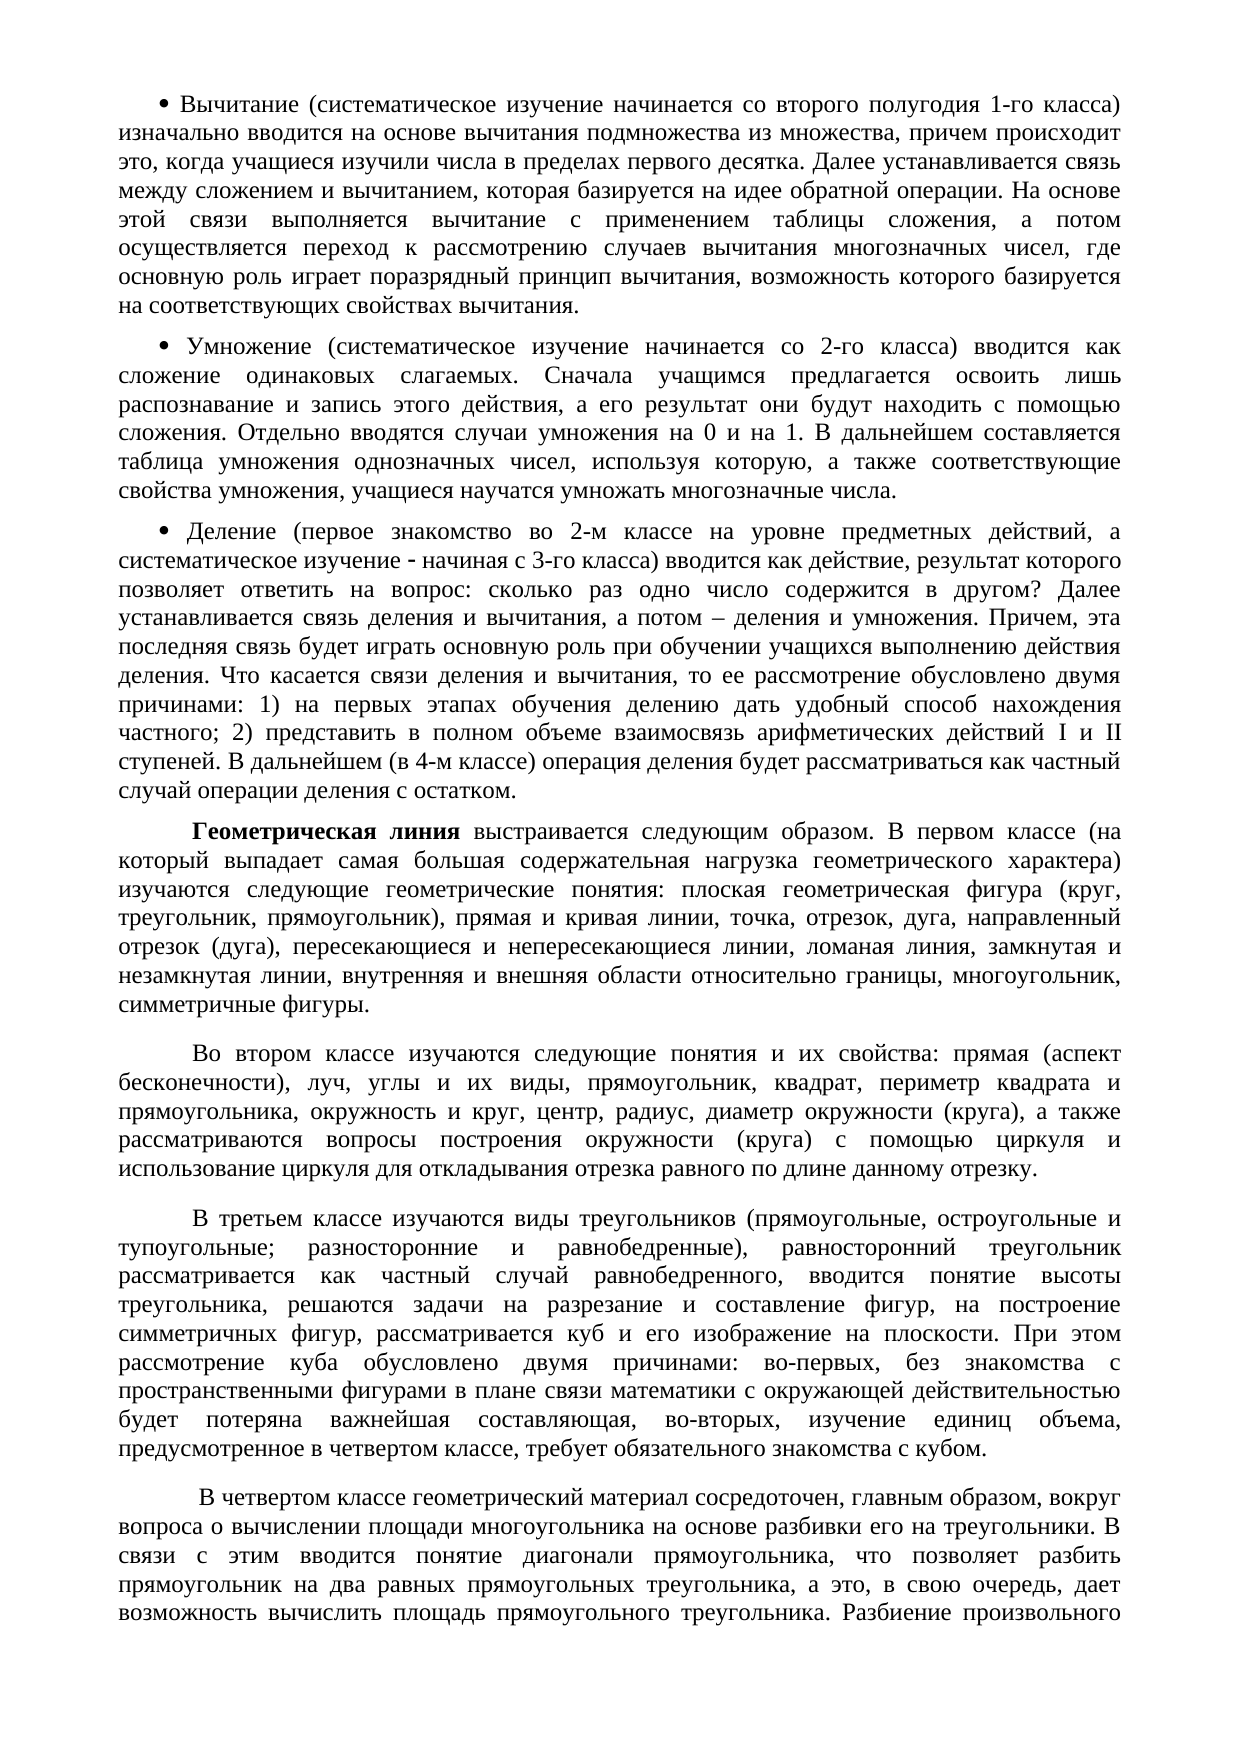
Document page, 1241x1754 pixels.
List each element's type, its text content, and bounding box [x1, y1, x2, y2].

text В третьем классе изучаются виды треугольников (прямоугольные, остроугольные и тупоугольные; разносторонние и равнобедренные), равносторонний треугольник рассматривается как частный случай равнобедренного, вводится понятие высоты треугольника, решаются задачи на разрезание и составление фигур, на построение симметричных фигур, рассматривается куб и его изображение на плоскости. При этом рассмотрение куба обусловлено двумя причинами: во-первых, без знакомства с пространственными фигурами в плане связи математики с окружающей действительностью будет потеряна важнейшая составляющая, во-вторых, изучение единиц объема, предусмотренное в четвертом классе, требует обязательного знакомства с кубом. [118, 1203, 1122, 1462]
text Деление (первое знакомство во 2-м классе на уровне предметных действий, а систематическое изучение начиная с 3-го класса) вводится как действие, результат которого позволяет ответить на вопрос: сколько раз одно число содержится в другом? Далее устанавливается связь деления и вычитания, а потом – деления и умножения. Причем, эта последняя связь будет играть основную роль при обучении учащихся выполнению действия деления. Что касается связи деления и вычитания, то ее рассмотрение обусловлено двумя причинами: 1) на первых этапах обучения делению дать удобный способ нахождения частного; 2) представить в полном объеме взаимосвязь арифметических действий I и II ступеней. В дальнейшем (в 4-м классе) операция деления будет рассматриваться как частный случай операции деления с остатком. [118, 516, 1122, 804]
text Умножение (систематическое изучение начинается со 2-го класса) вводится как сложение одинаковых слагаемых. Сначала учащимся предлагается освоить лишь распознавание и запись этого действия, а его результат они будут находить с помощью сложения. Отдельно вводятся случаи умножения на 0 и на 1. В дальнейшем составляется таблица умножения однозначных чисел, используя которую, а также соответствующие свойства умножения, учащиеся научатся умножать многозначные числа. [118, 331, 1122, 504]
text Вычитание (систематическое изучение начинается со второго полугодия 1-го класса) изначально вводится на основе вычитания подмножества из множества, причем происходит это, когда учащиеся изучили числа в пределах первого десятка. Далее устанавливается связь между сложением и вычитанием, которая базируется на идее обратной операции. На основе этой связи выполняется вычитание с применением таблицы сложения, а потом осуществляется переход к рассмотрению случаев вычитания многозначных чисел, где основную роль играет поразрядный принцип вычитания, возможность которого базируется на соответствующих свойствах вычитания. [118, 89, 1122, 319]
text Геометрическая линия выстраивается следующим образом. В первом классе (на который выпадает самая большая содержательная нагрузка геометрического характера) изучаются следующие геометрические понятия: плоская геометрическая фигура (круг, треугольник, прямоугольник), прямая и кривая линии, точка, отрезок, дуга, направленный отрезок (дуга), пересекающиеся и непересекающиеся линии, ломаная линия, замкнутая и незамкнутая линии, внутренняя и внешняя области относительно границы, многоугольник, симметричные фигуры. [118, 816, 1122, 1017]
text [118, 1482, 1122, 1626]
text Во втором классе изучаются следующие понятия и их свойства: прямая (аспект бесконечности), луч, углы и их виды, прямоугольник, квадрат, периметр квадрата и прямоугольника, окружность и круг, центр, радиус, диаметр окружности (круга), а также рассматриваются вопросы построения окружности (круга) с помощью циркуля и использование циркуля для откладывания отрезка равного по длине данному отрезку. [118, 1038, 1122, 1182]
